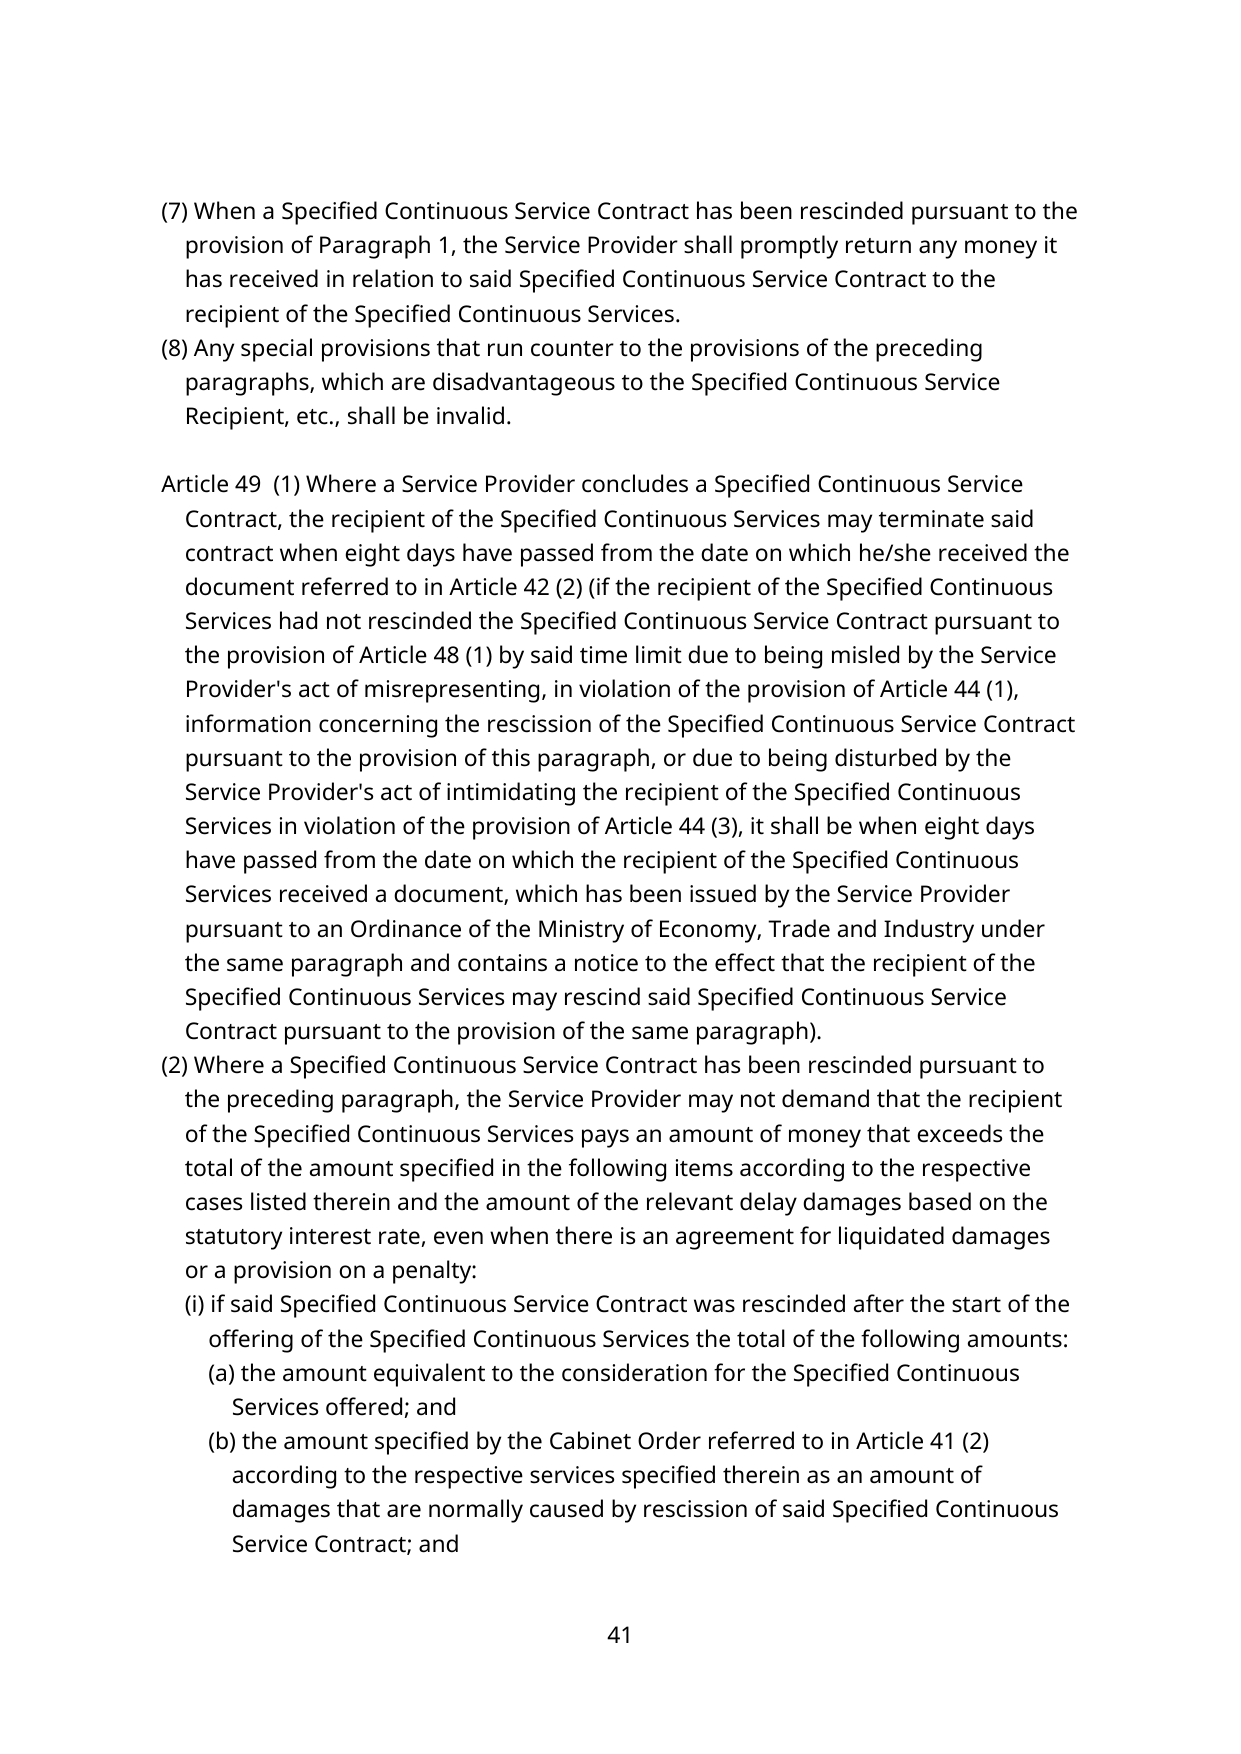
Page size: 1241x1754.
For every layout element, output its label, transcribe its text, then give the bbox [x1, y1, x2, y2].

text (i) if said Specified Continuous Service Contract was rescinded after the start of the offering of the Specified Continuous Services the total of the following amounts: [184, 1287, 1079, 1355]
text (7) When a Specified Continuous Service Contract has been rescinded pursuant to the provision of Paragraph 1, the Service Provider shall promptly return any money it has received in relation to said Specified Continuous Service Contract to the recipient of the Specified Continuous Services. [161, 194, 1079, 330]
text (a) the amount equivalent to the consideration for the Specified Continuous Services offered; and [207, 1355, 1079, 1424]
text (b) the amount specified by the Cabinet Order referred to in Article 41 (2) according to the respective services specified therein as an amount of damages that are normally caused by rescission of said Specified Continuous Service Contract; and [207, 1424, 1079, 1560]
text (8) Any special provisions that run counter to the provisions of the preceding paragraphs, which are disadvantageous to the Specified Continuous Service Recipient, etc., shall be invalid. [161, 330, 1079, 433]
text (2) Where a Specified Continuous Service Contract has been rescinded pursuant to the preceding paragraph, the Service Provider may not demand that the recipient of the Specified Continuous Services pays an amount of money that exceeds the total of the amount specified in the following items according to the respective cases listed therein and the amount of the relevant delay damages based on the statutory interest rate, even when there is an agreement for liquidated damages or a provision on a penalty: [161, 1048, 1079, 1287]
text Article 49 (1) Where a Service Provider concludes a Specified Continuous Service Contract, the recipient of the Specified Continuous Services may terminate said contract when eight days have passed from the date on which he/she received the document referred to in Article 42 (2) (if the recipient of the Specified Continuous Services had not rescinded the Specified Continuous Service Contract pursuant to the provision of Article 48 (1) by said time limit due to being misled by the Service Provider's act of misrepresenting, in violation of the provision of Article 44 (1), information concerning the rescission of the Specified Continuous Service Contract pursuant to the provision of this paragraph, or due to being disturbed by the Service Provider's act of intimidating the recipient of the Specified Continuous Services in violation of the provision of Article 44 (3), it shall be when eight days have passed from the date on which the recipient of the Specified Continuous Services received a document, which has been issued by the Service Provider pursuant to an Ordinance of the Ministry of Economy, Trade and Industry under the same paragraph and contains a notice to the effect that the recipient of the Specified Continuous Services may rescind said Specified Continuous Service Contract pursuant to the provision of the same paragraph). [161, 467, 1079, 1048]
